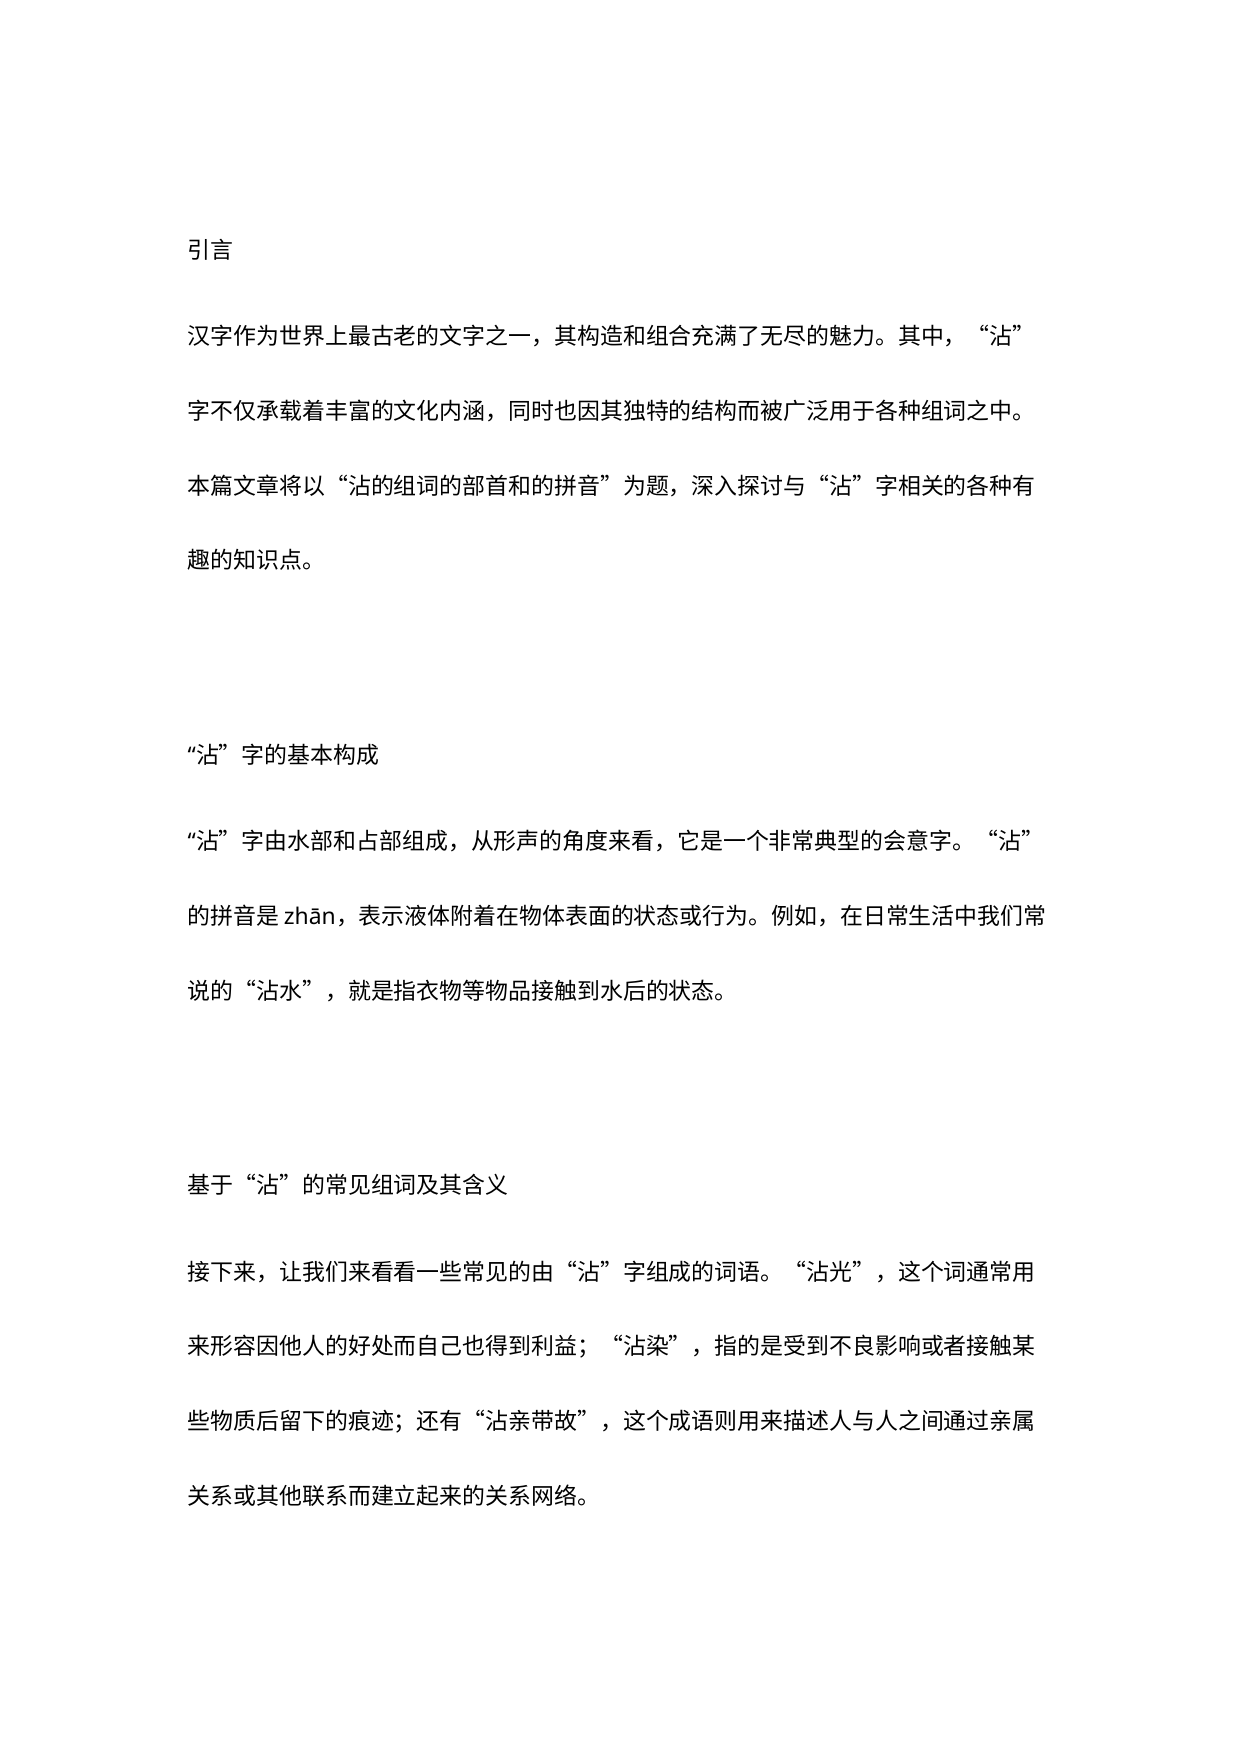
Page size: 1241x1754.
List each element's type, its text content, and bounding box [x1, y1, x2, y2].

text 引言 [187, 216, 1053, 281]
text 基于“沾”的常见组词及其含义 [187, 1151, 1053, 1216]
text “沾”字的基本构成 [187, 721, 1053, 786]
text “沾”字由水部和占部组成，从形声的角度来看，它是一个非常典型的会意字。“沾”的拼音是zhān，表示液体附着在物体表面的状态或行为。例如，在日常生活中我们常说的“沾水”，就是指衣物等物品接触到水后的状态。 [187, 807, 1053, 1022]
text 汉字作为世界上最古老的文字之一，其构造和组合充满了无尽的魅力。其中，“沾”字不仅承载着丰富的文化内涵，同时也因其独特的结构而被广泛用于各种组词之中。本篇文章将以“沾的组词的部首和的拼音”为题，深入探讨与“沾”字相关的各种有趣的知识点。 [187, 302, 1053, 591]
text 接下来，让我们来看看一些常见的由“沾”字组成的词语。“沾光”，这个词通常用来形容因他人的好处而自己也得到利益；“沾染”，指的是受到不良影响或者接触某些物质后留下的痕迹；还有“沾亲带故”，这个成语则用来描述人与人之间通过亲属关系或其他联系而建立起来的关系网络。 [187, 1238, 1053, 1527]
